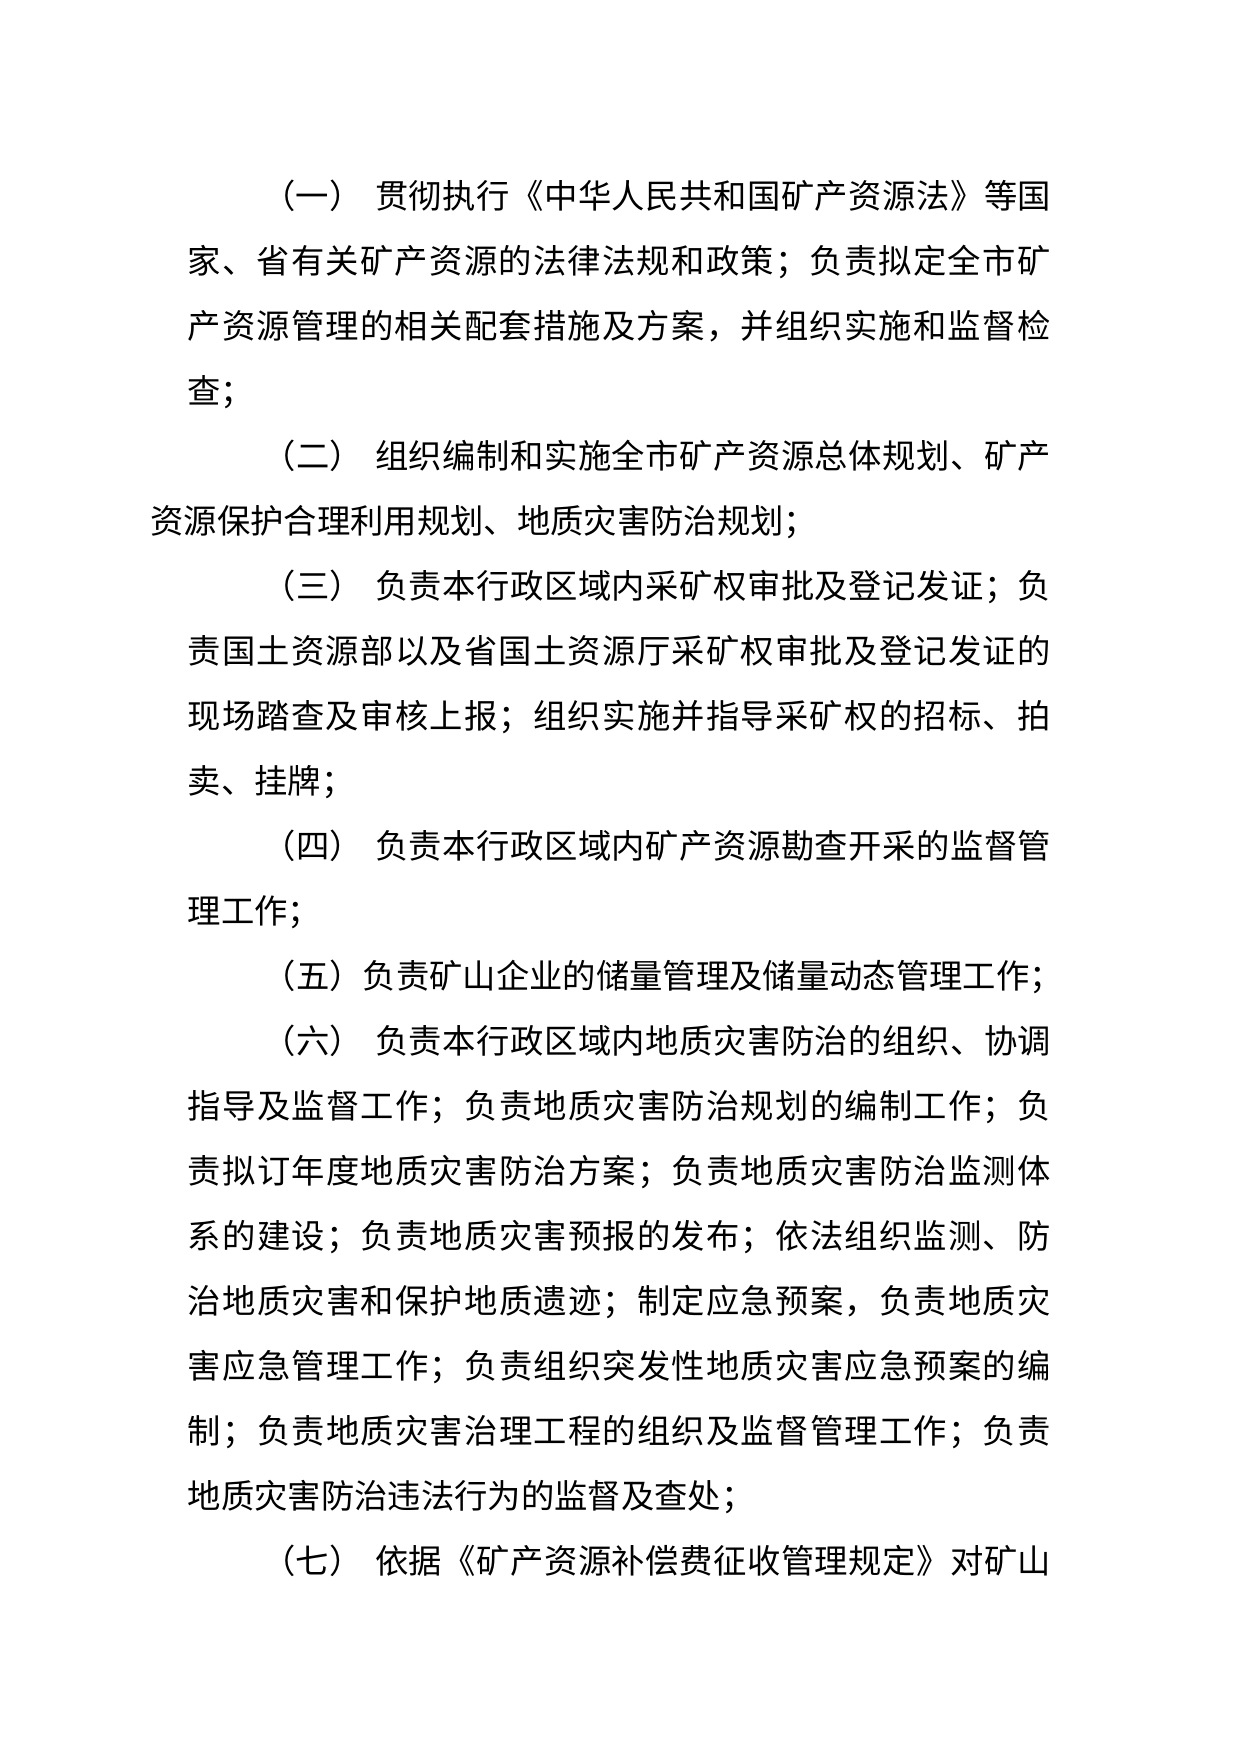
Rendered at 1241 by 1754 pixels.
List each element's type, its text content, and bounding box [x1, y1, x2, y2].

list 负责矿山企业的储量管理及储量动态管理工作； [150, 942, 1053, 1007]
list 负责本行政区域内地质灾害防治的组织、协调、指导及监督工作；负责地质灾害防治规划的编制工作；负责拟订年度地质灾害防治方案；负责地质灾害防治监测体系的建设；负责地质灾害预报的发布；依法组织监测、防治地质灾害和保护地质遗迹；制定应急预案，负责地质灾害应急管理工作；负责组织突发性地质灾害应急预案的编制；负责地质灾害治理工程的组织及监督管理工作；负责地质灾害防治违法行为的监督及查处； [188, 1007, 1053, 1527]
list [225, 1527, 1053, 1592]
list 贯彻执行《中华人民共和国矿产资源法》等国家、省有关矿产资源的法律法规和政策；负责拟定全市矿产资源管理的相关配套措施及方案，并组织实施和监督检查； [187, 162, 1053, 422]
list 组织编制和实施全市矿产资源总体规划、矿产资源保护合理利用规划、地质灾害防治规划； [150, 422, 1053, 552]
list 负责本行政区域内采矿权审批及登记发证；负责国土资源部以及省国土资源厅采矿权审批及登记发证的现场踏查及审核上报；组织实施并指导采矿权的招标、拍卖、挂牌； [187, 552, 1053, 812]
list 负责本行政区域内矿产资源勘查开采的监督管理工作； [188, 812, 1053, 942]
